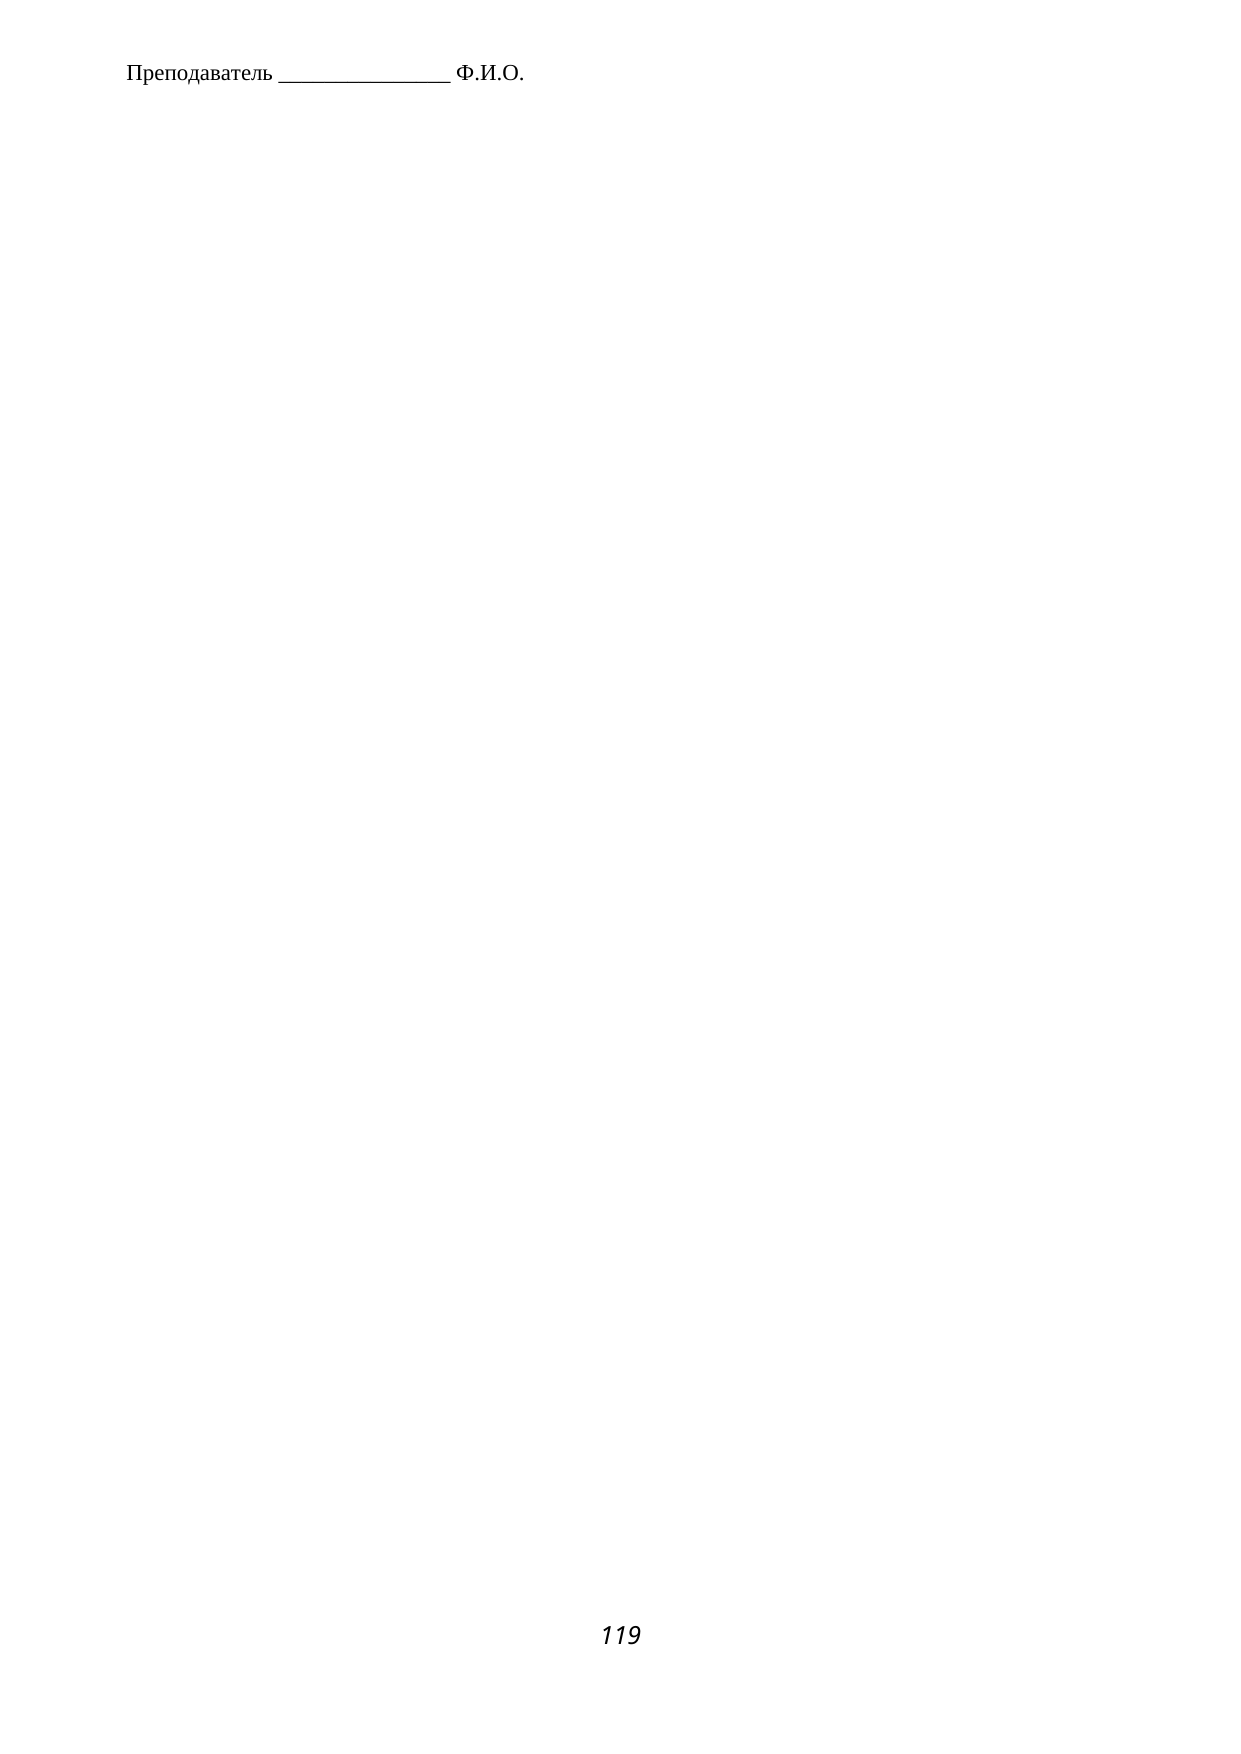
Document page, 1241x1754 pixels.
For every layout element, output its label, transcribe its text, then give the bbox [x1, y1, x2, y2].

text Преподаватель _______________ Ф.И.О. [126, 59, 1152, 85]
